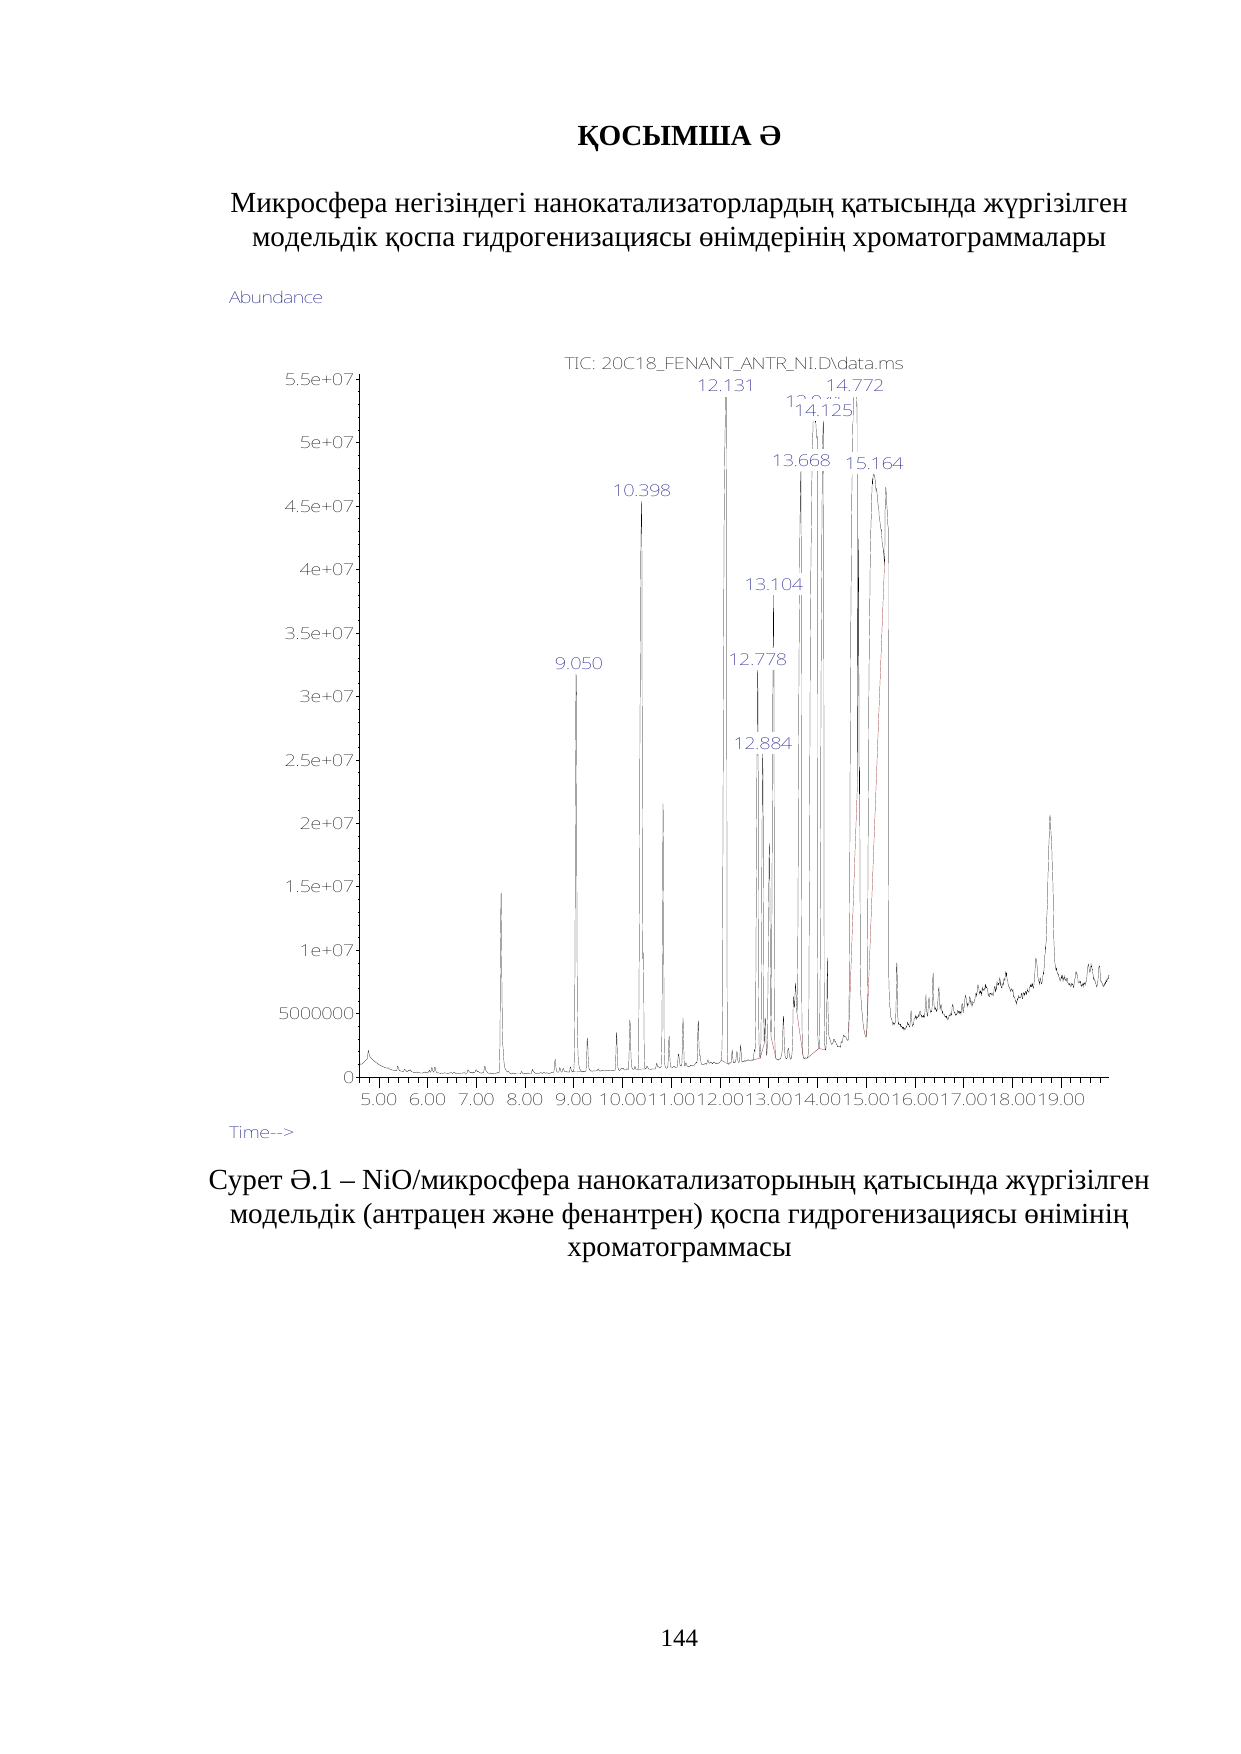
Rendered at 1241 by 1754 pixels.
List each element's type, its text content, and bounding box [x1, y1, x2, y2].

text Сурет Ә.1 – NiО/микросфера нанокатализаторының қатысында жүргізілген модельдік (антрацен және фенантрен) қоспа гидрогенизациясы өнімінің хроматограммасы [177, 1162, 1181, 1263]
text Микросфера негізіндегі нанокатализаторлардың қатысында жүргізілген модельдік қоспа гидрогенизациясы өнімдерінің хроматограммалары [177, 185, 1181, 252]
text ҚОСЫМША Ә [177, 118, 1181, 152]
